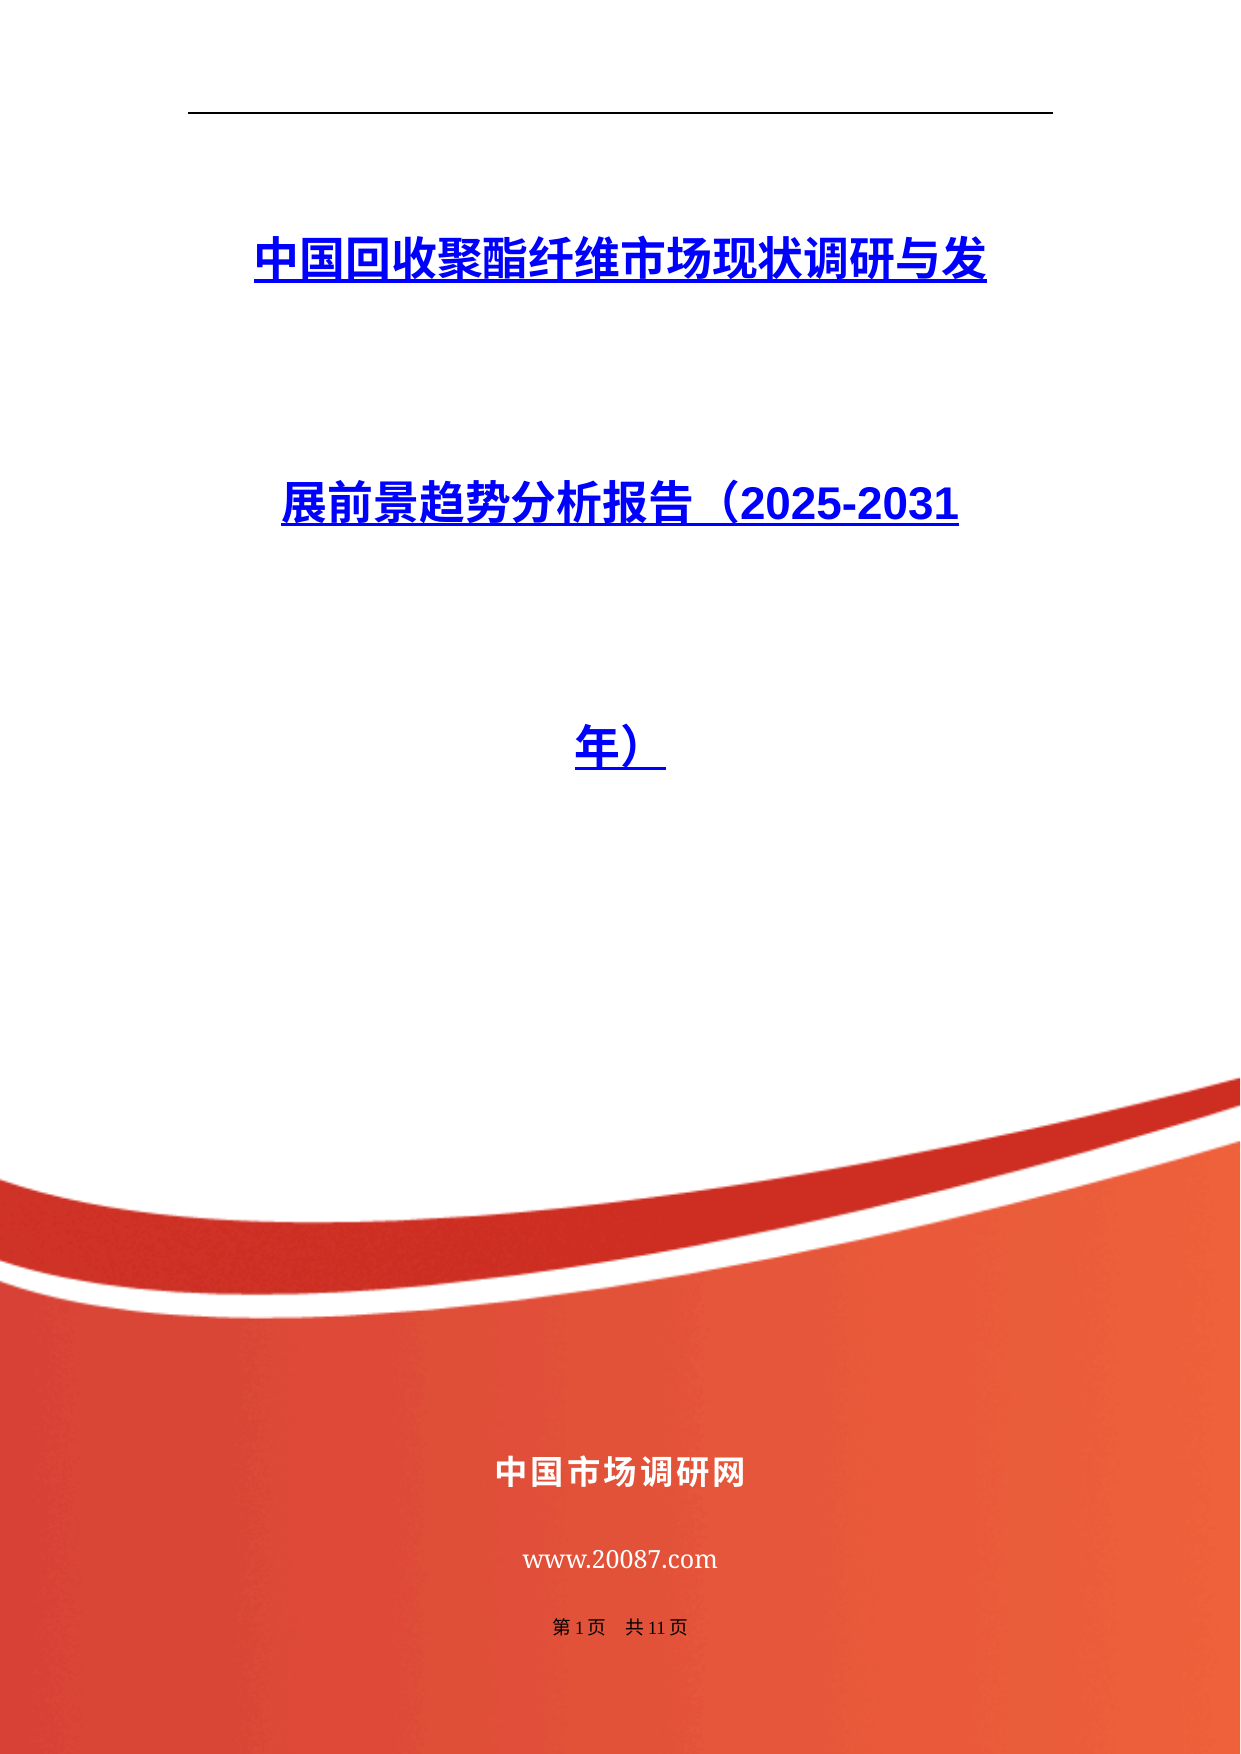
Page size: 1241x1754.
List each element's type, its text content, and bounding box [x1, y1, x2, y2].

table_header 中国回收聚酯纤维市场现状调研与发展前景趋势分析报告（2025-2031年） [188, 207, 1053, 871]
text www.20087.com [187, 1526, 1053, 1591]
picture [0, 1006, 1241, 1754]
subtitle 中国市场调研网 [187, 1437, 1053, 1502]
